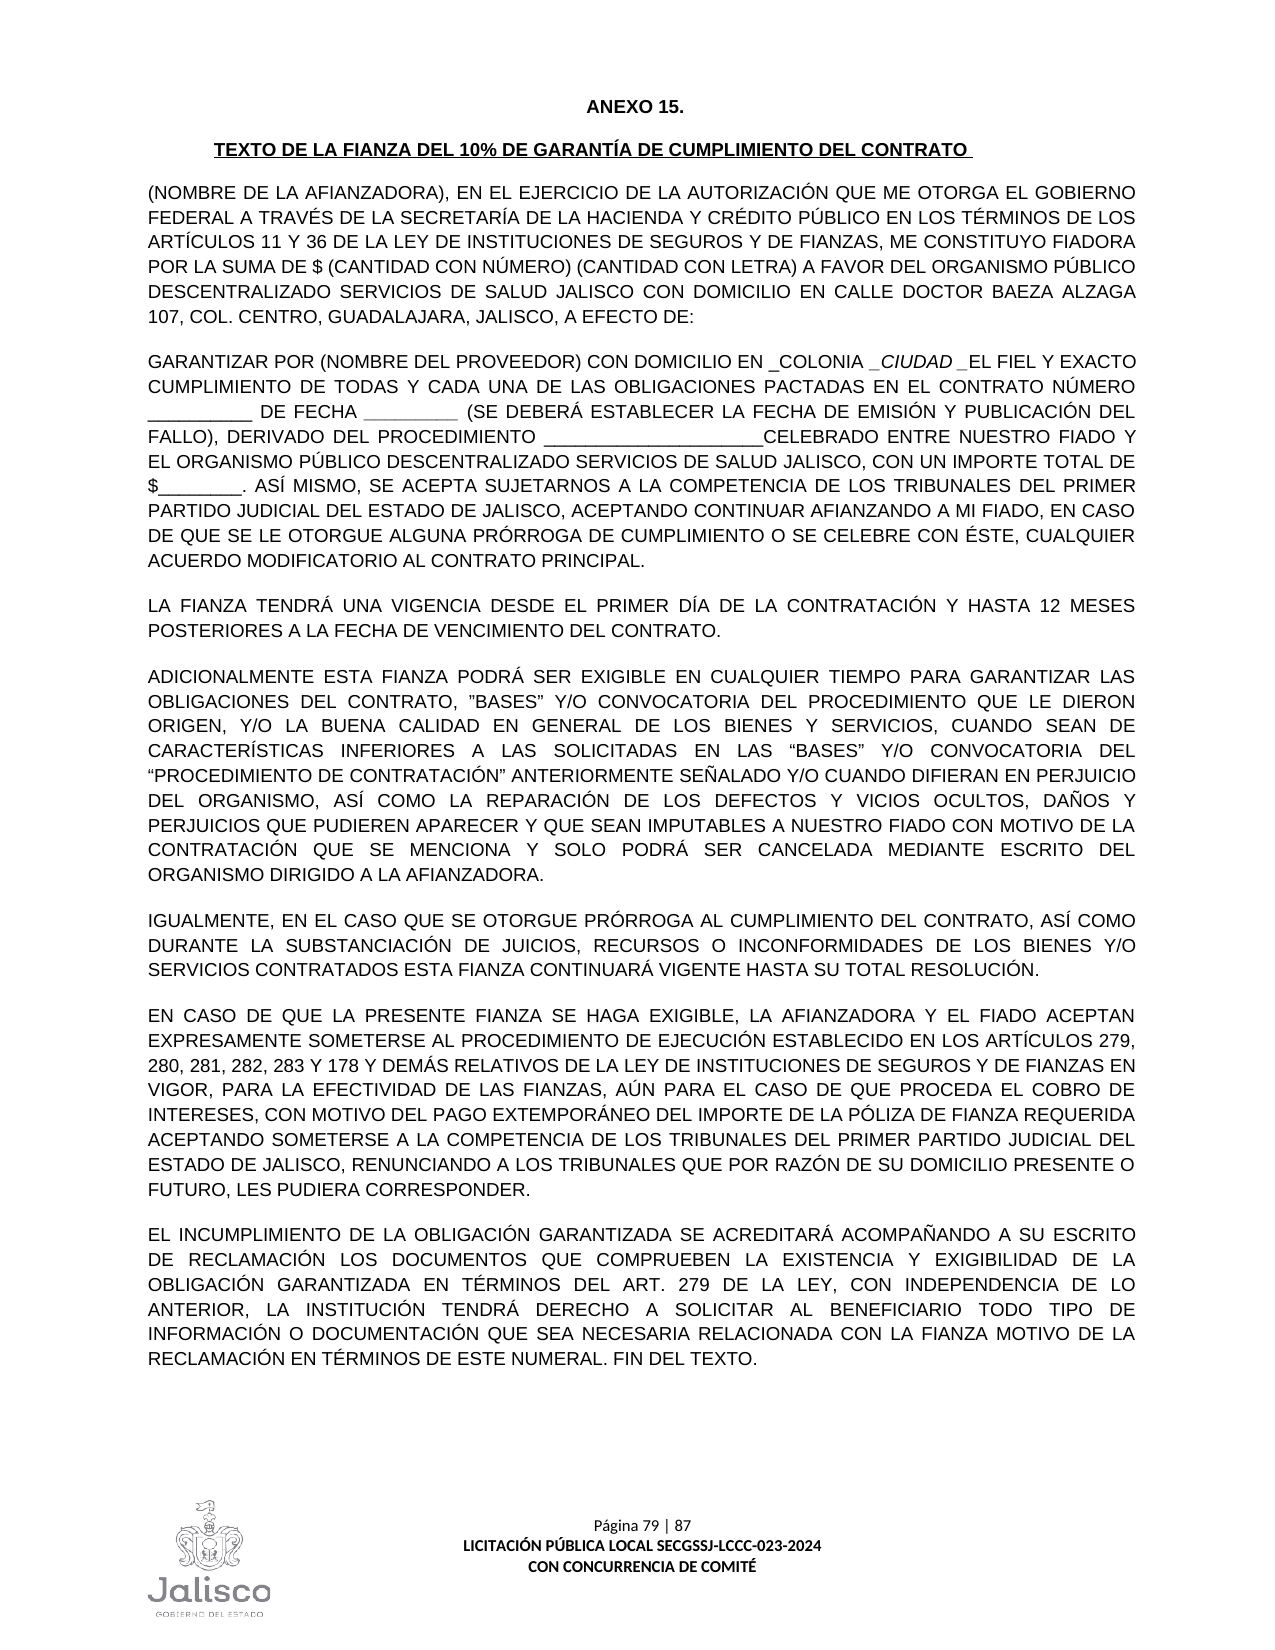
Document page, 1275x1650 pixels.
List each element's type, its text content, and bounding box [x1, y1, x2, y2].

text EN CASO DE QUE LA PRESENTE FIANZA SE HAGA EXIGIBLE, LA AFIANZADORA Y EL FIADO ACEPTAN EXPRESAMENTE SOMETERSE AL PROCEDIMIENTO DE EJECUCIÓN ESTABLECIDO EN LOS ARTÍCULOS 279, 280, 281, 282, 283 Y 178 Y DEMÁS RELATIVOS DE LA LEY DE INSTITUCIONES DE SEGUROS Y DE FIANZAS EN VIGOR, PARA LA EFECTIVIDAD DE LAS FIANZAS, AÚN PARA EL CASO DE QUE PROCEDA EL COBRO DE INTERESES, CON MOTIVO DEL PAGO EXTEMPORÁNEO DEL IMPORTE DE LA PÓLIZA DE FIANZA REQUERIDA ACEPTANDO SOMETERSE A LA COMPETENCIA DE LOS TRIBUNALES DEL PRIMER PARTIDO JUDICIAL DEL ESTADO DE JALISCO, RENUNCIANDO A LOS TRIBUNALES QUE POR RAZÓN DE SU DOMICILIO PRESENTE O FUTURO, LES PUDIERA CORRESPONDER. [148, 1005, 1137, 1200]
text IGUALMENTE, EN EL CASO QUE SE OTORGUE PRÓRROGA AL CUMPLIMIENTO DEL CONTRATO, ASÍ COMO DURANTE LA SUBSTANCIACIÓN DE JUICIOS, RECURSOS O INCONFORMIDADES DE LOS BIENES Y/O SERVICIOS CONTRATADOS ESTA FIANZA CONTINUARÁ VIGENTE HASTA SU TOTAL RESOLUCIÓN. [148, 909, 1137, 981]
text EL INCUMPLIMIENTO DE LA OBLIGACIÓN GARANTIZADA SE ACREDITARÁ ACOMPAÑANDO A SU ESCRITO DE RECLAMACIÓN LOS DOCUMENTOS QUE COMPRUEBEN LA EXISTENCIA Y EXIGIBILIDAD DE LA OBLIGACIÓN GARANTIZADA EN TÉRMINOS DEL ART. 279 DE LA LEY, CON INDEPENDENCIA DE LO ANTERIOR, LA INSTITUCIÓN TENDRÁ DERECHO A SOLICITAR AL BENEFICIARIO TODO TIPO DE INFORMACIÓN O DOCUMENTACIÓN QUE SEA NECESARIA RELACIONADA CON LA FIANZA MOTIVO DE LA RECLAMACIÓN EN TÉRMINOS DE ESTE NUMERAL. FIN DEL TEXTO. [148, 1224, 1137, 1369]
picture [147, 1500, 271, 1617]
text ANEXO 15. [148, 95, 1122, 117]
text TEXTO DE LA FIANZA DEL 10% DE GARANTÍA DE CUMPLIMIENTO DEL CONTRATO [59, 138, 1122, 160]
text LA FIANZA TENDRÁ UNA VIGENCIA DESDE EL PRIMER DÍA DE LA CONTRATACIÓN Y HASTA 12 MESES POSTERIORES A LA FECHA DE VENCIMIENTO DEL CONTRATO. [148, 595, 1137, 642]
text GARANTIZAR POR (NOMBRE DEL PROVEEDOR) CON DOMICILIO EN _COLONIA _CIUDAD _EL FIEL Y EXACTO CUMPLIMIENTO DE TODAS Y CADA UNA DE LAS OBLIGACIONES PACTADAS EN EL CONTRATO NÚMERO __________ DE FECHA _________ (SE DEBERÁ ESTABLECER LA FECHA DE EMISIÓN Y PUBLICACIÓN DEL FALLO), DERIVADO DEL PROCEDIMIENTO _____________________CELEBRADO ENTRE NUESTRO FIADO Y EL ORGANISMO PÚBLICO DESCENTRALIZADO SERVICIOS DE SALUD JALISCO, CON UN IMPORTE TOTAL DE $________. ASÍ MISMO, SE ACEPTA SUJETARNOS A LA COMPETENCIA DE LOS TRIBUNALES DEL PRIMER PARTIDO JUDICIAL DEL ESTADO DE JALISCO, ACEPTANDO CONTINUAR AFIANZANDO A MI FIADO, EN CASO DE QUE SE LE OTORGUE ALGUNA PRÓRROGA DE CUMPLIMIENTO O SE CELEBRE CON ÉSTE, CUALQUIER ACUERDO MODIFICATORIO AL CONTRATO PRINCIPAL. [148, 351, 1137, 571]
text ADICIONALMENTE ESTA FIANZA PODRÁ SER EXIGIBLE EN CUALQUIER TIEMPO PARA GARANTIZAR LAS OBLIGACIONES DEL CONTRATO, ”BASES” Y/O CONVOCATORIA DEL PROCEDIMIENTO QUE LE DIERON ORIGEN, Y/O LA BUENA CALIDAD EN GENERAL DE LOS BIENES Y SERVICIOS, CUANDO SEAN DE CARACTERÍSTICAS INFERIORES A LAS SOLICITADAS EN LAS “BASES” Y/O CONVOCATORIA DEL “PROCEDIMIENTO DE CONTRATACIÓN” ANTERIORMENTE SEÑALADO Y/O CUANDO DIFIERAN EN PERJUICIO DEL ORGANISMO, ASÍ COMO LA REPARACIÓN DE LOS DEFECTOS Y VICIOS OCULTOS, DAÑOS Y PERJUICIOS QUE PUDIEREN APARECER Y QUE SEAN IMPUTABLES A NUESTRO FIADO CON MOTIVO DE LA CONTRATACIÓN QUE SE MENCIONA Y SOLO PODRÁ SER CANCELADA MEDIANTE ESCRITO DEL ORGANISMO DIRIGIDO A LA AFIANZADORA. [148, 666, 1137, 886]
text (NOMBRE DE LA AFIANZADORA), EN EL EJERCICIO DE LA AUTORIZACIÓN QUE ME OTORGA EL GOBIERNO FEDERAL A TRAVÉS DE LA SECRETARÍA DE LA HACIENDA Y CRÉDITO PÚBLICO EN LOS TÉRMINOS DE LOS ARTÍCULOS 11 Y 36 DE LA LEY DE INSTITUCIONES DE SEGUROS Y DE FIANZAS, ME CONSTITUYO FIADORA POR LA SUMA DE $ (CANTIDAD CON NÚMERO) (CANTIDAD CON LETRA) A FAVOR DEL ORGANISMO PÚBLICO DESCENTRALIZADO SERVICIOS DE SALUD JALISCO CON DOMICILIO EN CALLE DOCTOR BAEZA ALZAGA 107, COL. CENTRO, GUADALAJARA, JALISCO, A EFECTO DE: [148, 182, 1137, 327]
